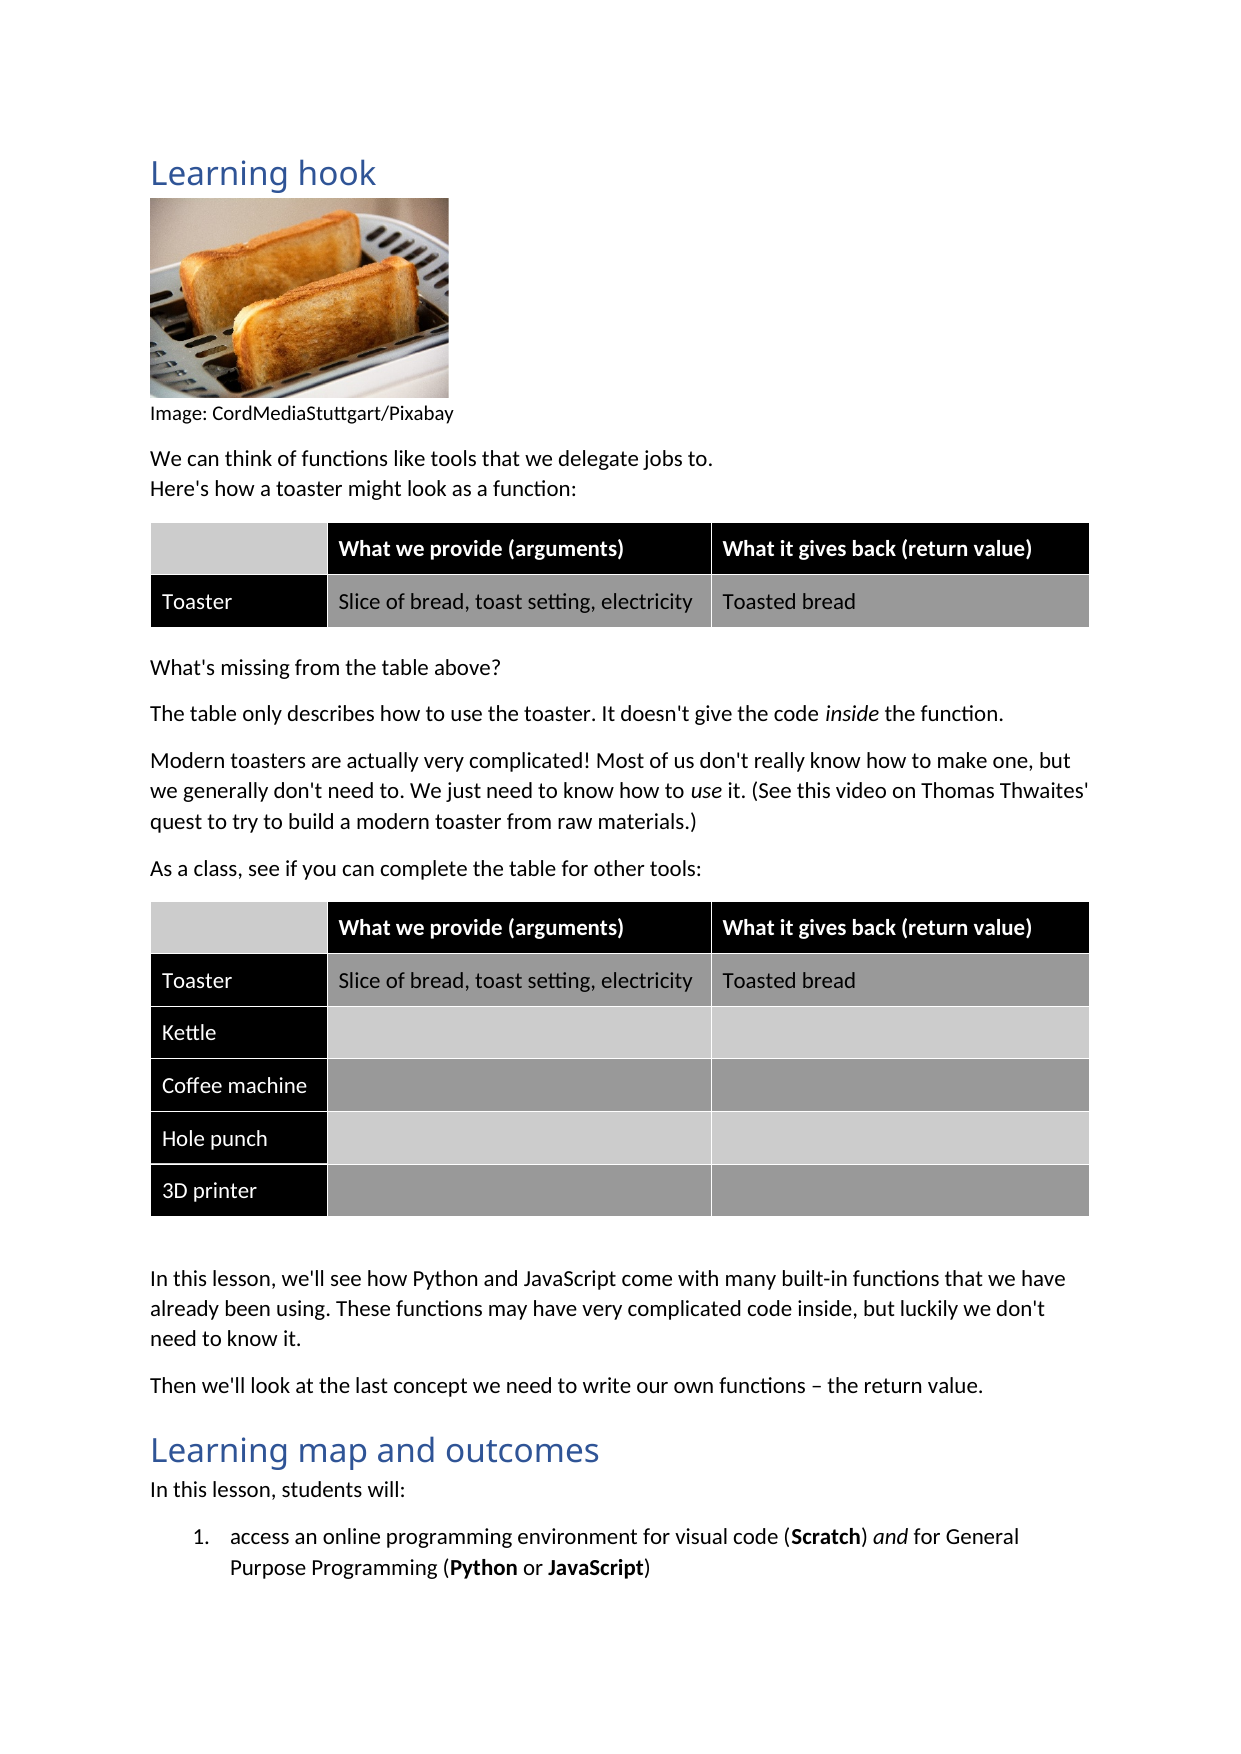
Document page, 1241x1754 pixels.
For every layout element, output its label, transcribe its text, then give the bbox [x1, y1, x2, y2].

text The table only describes how to use the toaster. It doesn't give the code inside the function. [150, 699, 1090, 727]
table_cell Toasted bread [712, 954, 1089, 1006]
table_header What it gives back (return value) [712, 523, 1089, 574]
table_cell Kettle [151, 1007, 327, 1058]
table_cell [712, 1165, 1089, 1216]
picture [150, 198, 449, 398]
table_header What we provide (arguments) [328, 523, 711, 574]
table_cell Slice of bread, toast setting, electricity [328, 575, 711, 627]
table_cell [328, 1112, 711, 1163]
text In this lesson, students will: [150, 1476, 1090, 1503]
text Image: CordMediaStuttgart/Pixabay [150, 400, 1090, 426]
table_header [151, 523, 327, 574]
table_cell 3D printer [151, 1165, 327, 1216]
table_cell [712, 1059, 1089, 1111]
text In this lesson, we'll see how Python and JavaScript come with many built-in functions that we have already been using. These functions may have very complicated code inside, but luckily we don't need to know it. [150, 1264, 1090, 1352]
list access an online programming environment for visual code (Scratch) and for General Purpose Programming (Python or JavaScript) [192, 1522, 1090, 1581]
table_cell Toaster [151, 954, 327, 1006]
text We can think of functions like tools that we delegate jobs to. [150, 444, 1090, 472]
text Here's how a toaster might look as a function: [150, 474, 1090, 502]
text Then we'll look at the last concept we need to write our own functions – the return value. [150, 1371, 1090, 1399]
table_cell Toaster [151, 575, 327, 627]
text Modern toasters are actually very complicated! Most of us don't really know how to make one, but we generally don't need to. We just need to know how to use it. (See this video on Thomas Thwaites' quest to try to build a modern toaster from raw materials.) [150, 746, 1090, 835]
table_cell Coffee machine [151, 1059, 327, 1111]
table_cell Hole punch [151, 1112, 327, 1163]
table_cell Toasted bread [712, 575, 1089, 627]
text As a class, see if you can complete the table for other tools: [150, 854, 1090, 882]
table_cell Slice of bread, toast setting, electricity [328, 954, 711, 1006]
subtitle Learning map and outcomes [150, 1427, 1090, 1472]
text What's missing from the table above? [150, 653, 1090, 681]
table_header What it gives back (return value) [712, 902, 1089, 953]
table_header [151, 902, 327, 953]
table_cell [328, 1007, 711, 1058]
table_header What we provide (arguments) [328, 902, 711, 953]
table_cell [328, 1059, 711, 1111]
subtitle Learning hook [150, 150, 1090, 195]
table_cell [328, 1165, 711, 1216]
table_cell [712, 1007, 1089, 1058]
table_cell [712, 1112, 1089, 1163]
